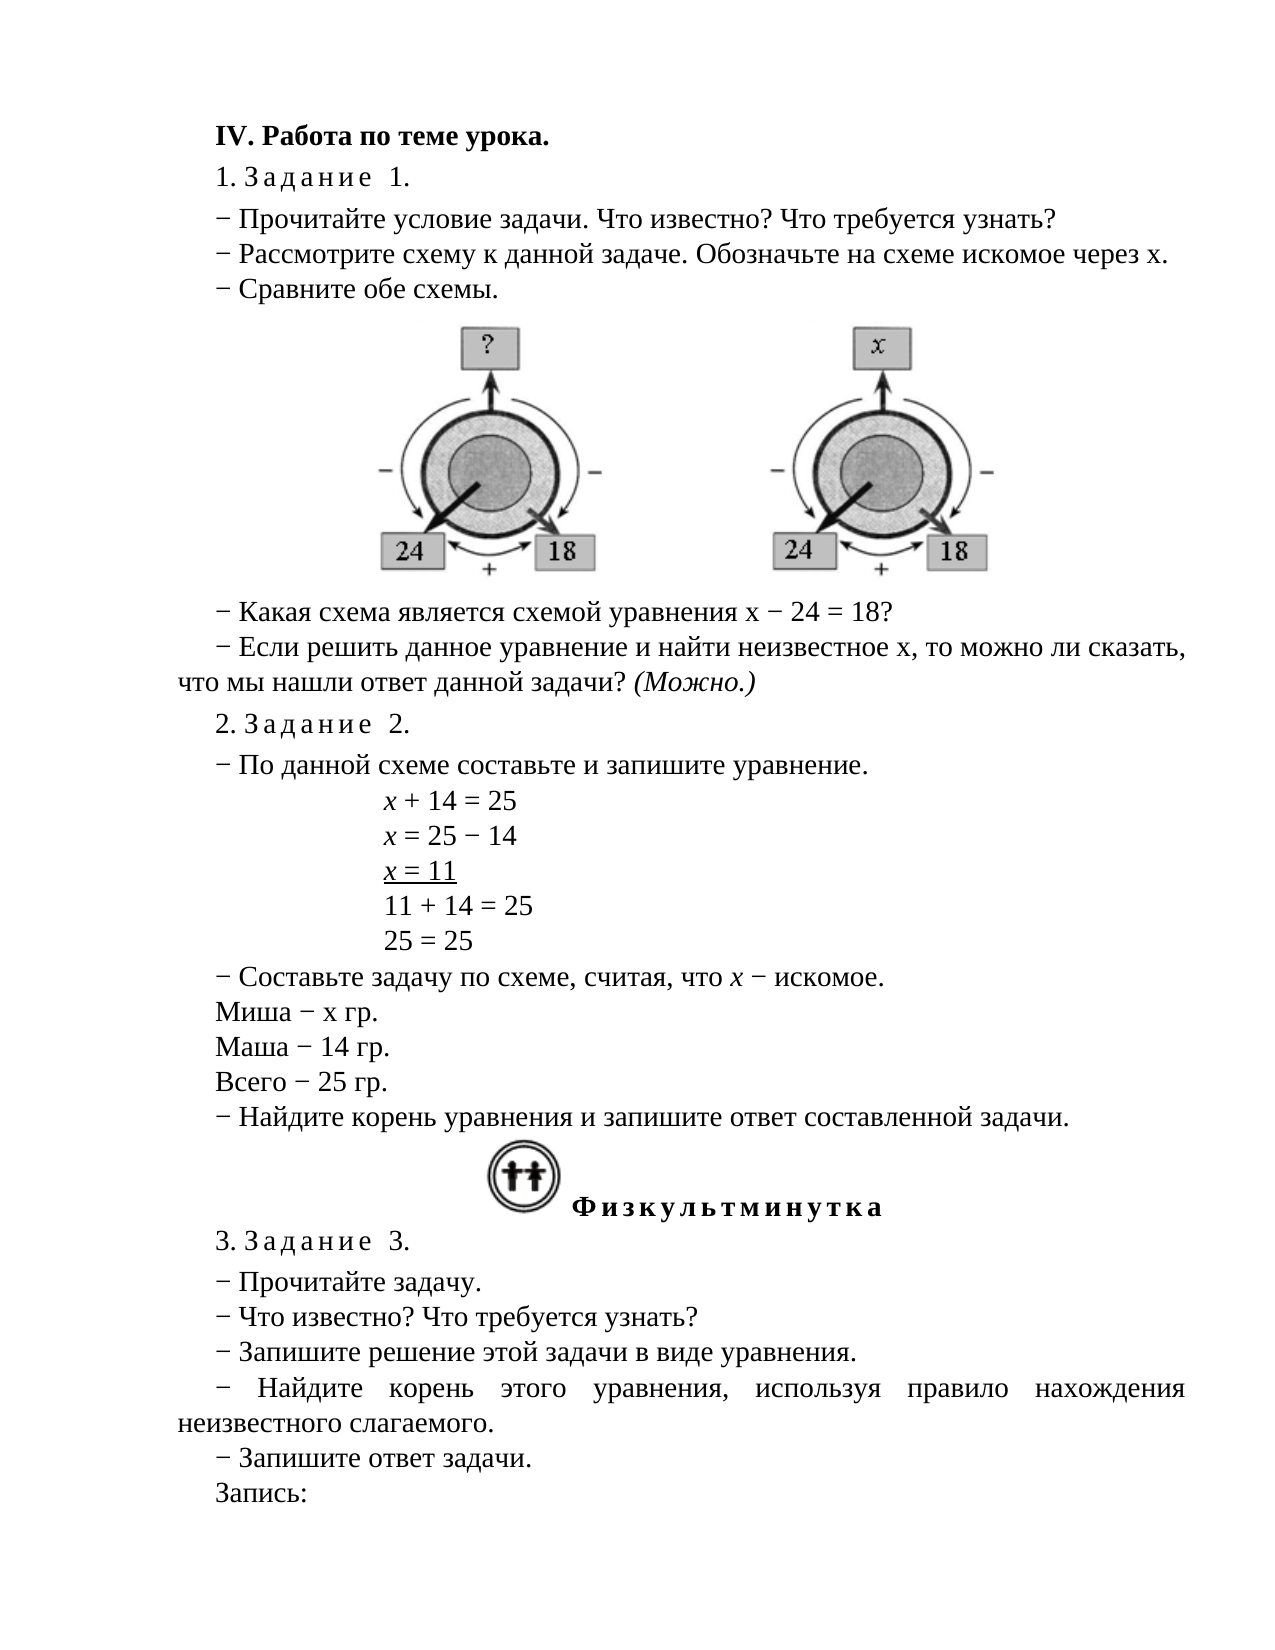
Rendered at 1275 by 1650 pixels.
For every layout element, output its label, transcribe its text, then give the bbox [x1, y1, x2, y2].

text 1. Задание 1. [177, 159, 1186, 193]
picture [481, 1134, 572, 1217]
text Маша − 14 гр. [177, 1029, 1186, 1063]
text − Прочитайте задачу. [177, 1264, 1186, 1298]
text Физкультминутка [177, 1135, 1186, 1223]
text IV. Работа по теме урока. [177, 118, 1186, 152]
text 3. Задание 3. [177, 1223, 1186, 1256]
text Миша − х гр. [177, 994, 1186, 1027]
text х = 11 [177, 853, 1186, 887]
text 11 + 14 = 25 [177, 888, 1186, 922]
text 2. Задание 2. [177, 706, 1186, 739]
text − Найдите корень этого уравнения, используя правило нахождения неизвестного слагаемого. [177, 1370, 1186, 1438]
text − По данной схеме составьте и запишите уравнение. [177, 747, 1186, 781]
text х + 14 = 25 [177, 783, 1186, 816]
text − Прочитайте условие задачи. Что известно? Что требуется узнать? [177, 201, 1186, 234]
text − Рассмотрите схему к данной задаче. Обозначьте на схеме искомое через х. [177, 236, 1186, 270]
text − Какая схема является схемой уравнения х − 24 = 18? [177, 594, 1186, 628]
text − Что известно? Что требуется узнать? [177, 1299, 1186, 1333]
text 25 = 25 [177, 923, 1186, 957]
text Всего − 25 гр. [177, 1064, 1186, 1098]
text − Запишите решение этой задачи в виде уравнения. [177, 1334, 1186, 1368]
picture [348, 319, 1016, 581]
text − Сравните обе схемы. [177, 271, 1186, 305]
text − Запишите ответ задачи. [177, 1440, 1186, 1474]
text Запись: [177, 1475, 1186, 1509]
text − Если решить данное уравнение и найти неизвестное х, то можно ли сказать, что мы нашли ответ данной задачи? (Можно.) [177, 629, 1186, 698]
text − Составьте задачу по схеме, считая, что х − искомое. [177, 959, 1186, 992]
text − Найдите корень уравнения и запишите ответ составленной задачи. [177, 1099, 1186, 1133]
text х = 25 − 14 [177, 818, 1186, 851]
